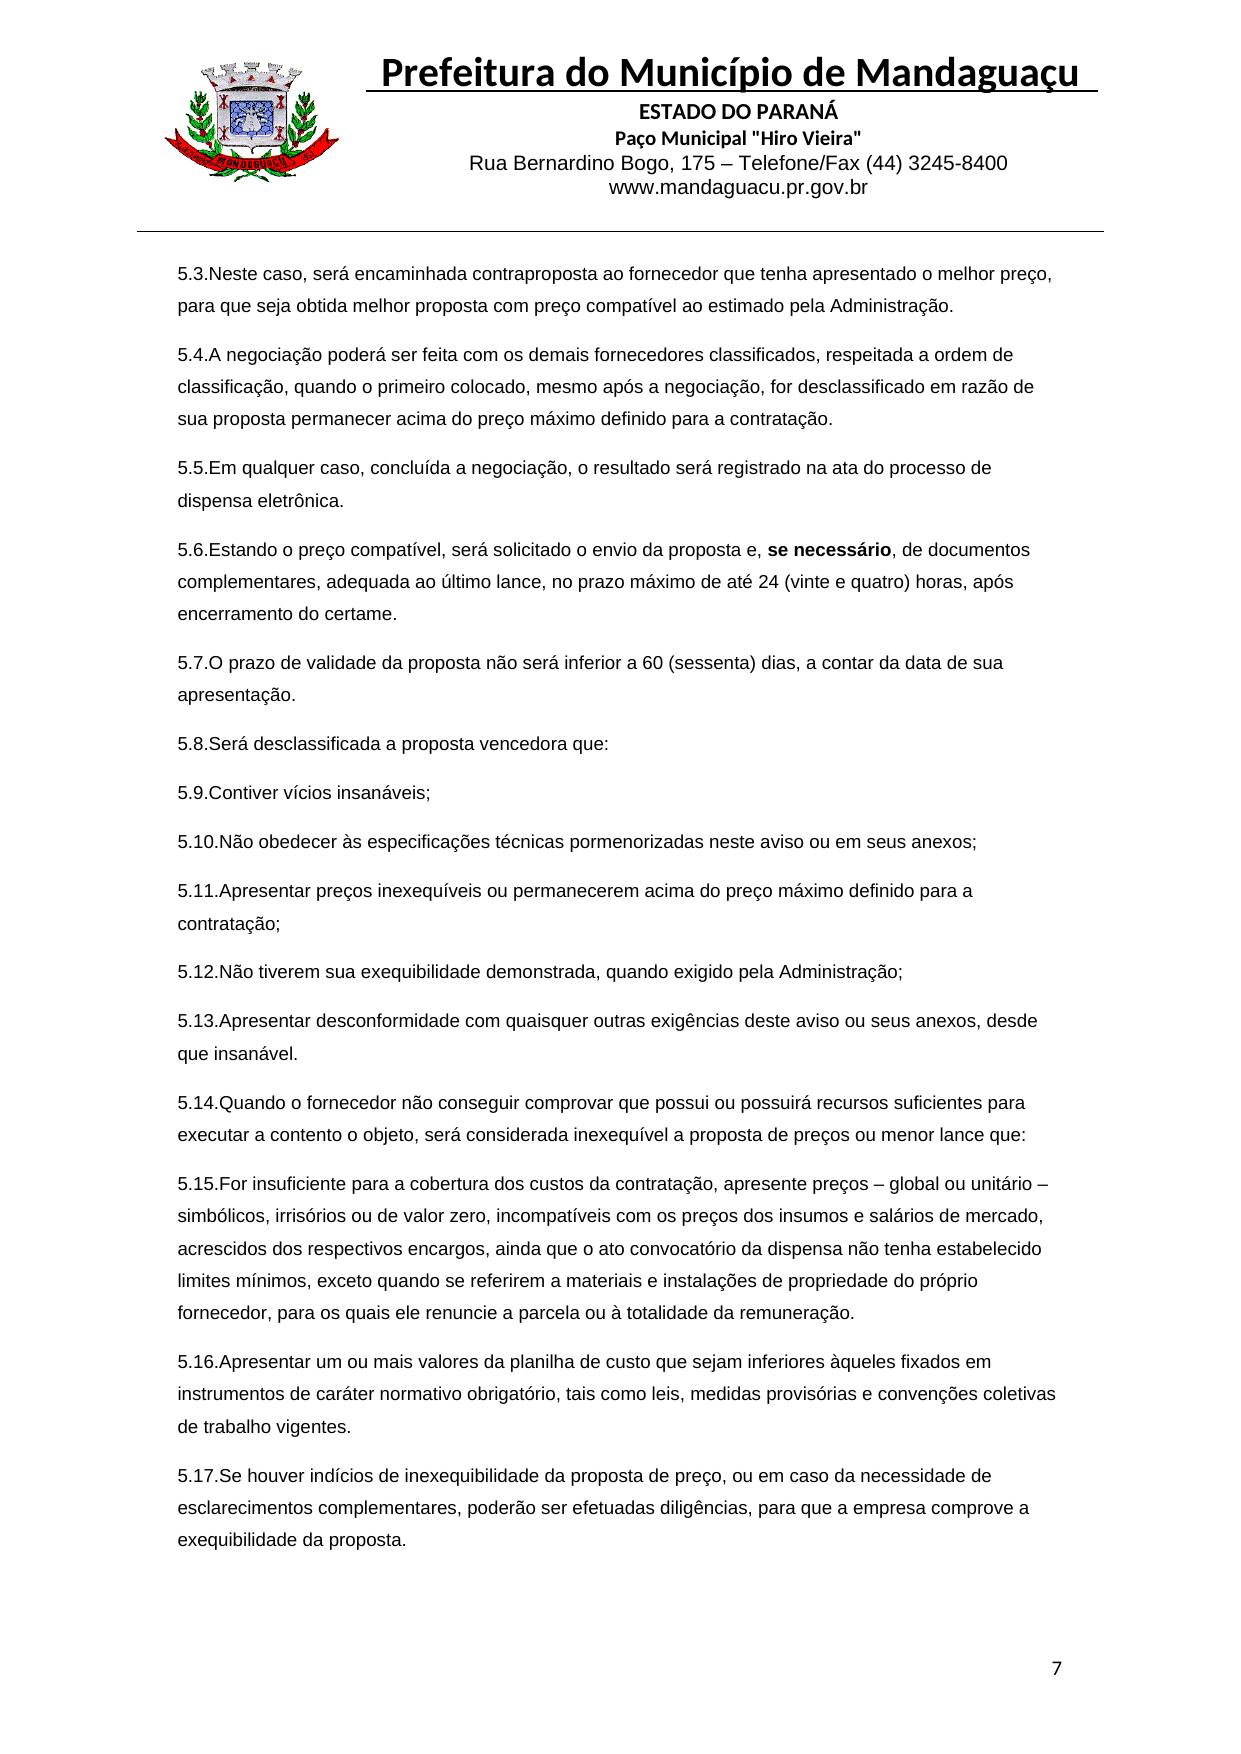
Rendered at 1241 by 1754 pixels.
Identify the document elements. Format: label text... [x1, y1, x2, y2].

text 5.8.Será desclassificada a proposta vencedora que: [177, 733, 1063, 755]
text 5.15.For insuficiente para a cobertura dos custos da contratação, apresente preços – global ou unitário – simbólicos, irrisórios ou de valor zero, incompatíveis com os preços dos insumos e salários de mercado, acrescidos dos respectivos encargos, ainda que o ato convocatório da dispensa não tenha estabelecido limites mínimos, exceto quando se referirem a materiais e instalações de propriedade do próprio fornecedor, para os quais ele renuncie a parcela ou à totalidade da remuneração. [177, 1173, 1063, 1323]
text 5.3.Neste caso, será encaminhada contraproposta ao fornecedor que tenha apresentado o melhor preço, para que seja obtida melhor proposta com preço compatível ao estimado pela Administração. [177, 262, 1063, 316]
text 5.5.Em qualquer caso, concluída a negociação, o resultado será registrado na ata do processo de dispensa eletrônica. [177, 457, 1063, 511]
text 5.4.A negociação poderá ser feita com os demais fornecedores classificados, respeitada a ordem de classificação, quando o primeiro colocado, mesmo após a negociação, for desclassificado em razão de sua proposta permanecer acima do preço máximo definido para a contratação. [177, 343, 1063, 430]
text 5.6.Estando o preço compatível, será solicitado o envio da proposta e, se necessário, de documentos complementares, adequada ao último lance, no prazo máximo de até 24 (vinte e quatro) horas, após encerramento do certame. [177, 538, 1063, 624]
text 5.12.Não tiverem sua exequibilidade demonstrada, quando exigido pela Administração; [177, 961, 1063, 983]
text 5.14.Quando o fornecedor não conseguir comprovar que possui ou possuirá recursos suficientes para executar a contento o objeto, será considerada inexequível a proposta de preços ou menor lance que: [177, 1091, 1063, 1145]
text 5.13.Apresentar desconformidade com quaisquer outras exigências deste aviso ou seus anexos, desde que insanável. [177, 1010, 1063, 1064]
text 5.9.Contiver vícios insanáveis; [177, 782, 1063, 804]
text 5.17.Se houver indícios de inexequibilidade da proposta de preço, ou em caso da necessidade de esclarecimentos complementares, poderão ser efetuadas diligências, para que a empresa comprove a exequibilidade da proposta. [177, 1464, 1063, 1551]
text 5.16.Apresentar um ou mais valores da planilha de custo que sejam inferiores àqueles fixados em instrumentos de caráter normativo obrigatório, tais como leis, medidas provisórias e convenções coletivas de trabalho vigentes. [177, 1351, 1063, 1437]
text 5.10.Não obedecer às especificações técnicas pormenorizadas neste aviso ou em seus anexos; [177, 831, 1063, 853]
text 5.7.O prazo de validade da proposta não será inferior a 60 (sessenta) dias, a contar da data de sua apresentação. [177, 652, 1063, 706]
text 5.11.Apresentar preços inexequíveis ou permanecerem acima do preço máximo definido para a contratação; [177, 880, 1063, 934]
